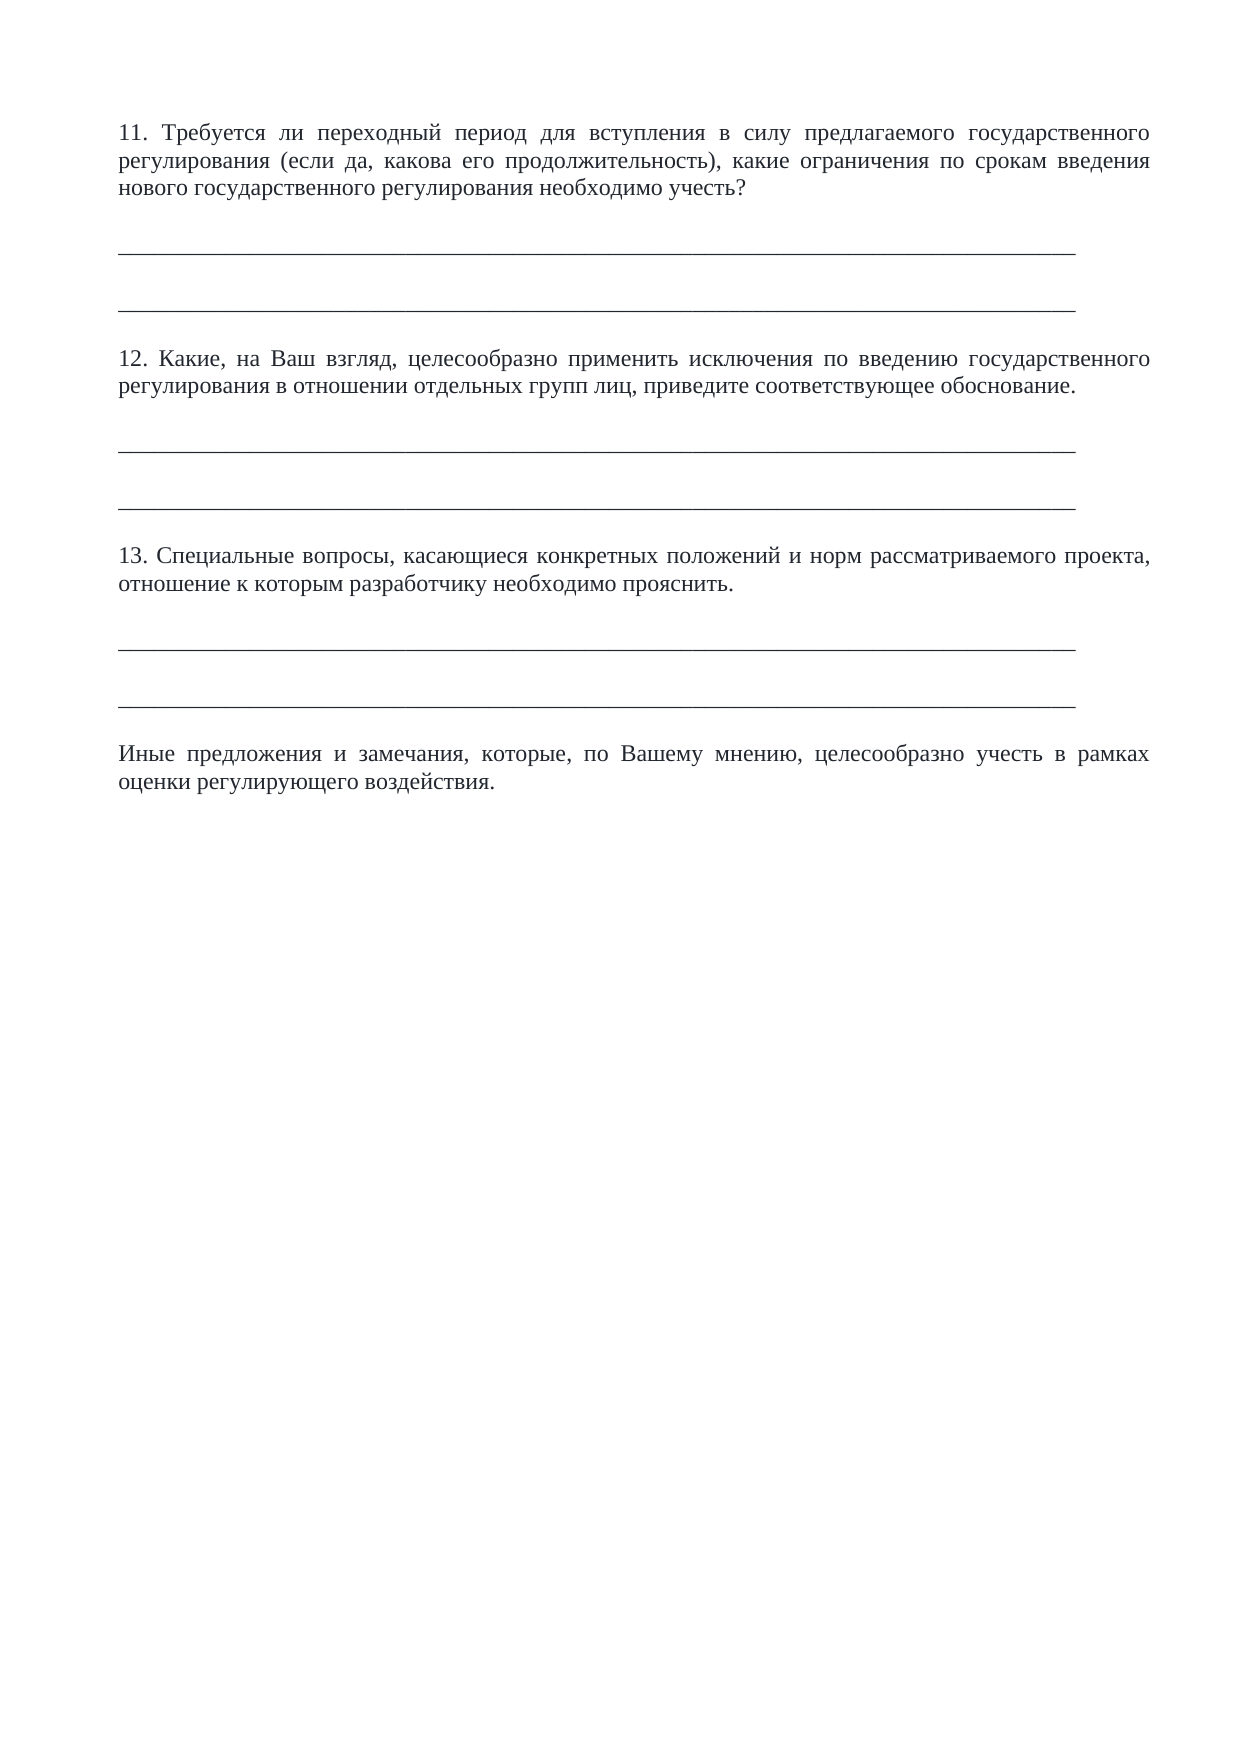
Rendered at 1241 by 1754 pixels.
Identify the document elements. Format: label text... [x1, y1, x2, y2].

text ________________________________________________________________________________ [118, 230, 1152, 258]
text 12. Какие, на Ваш взгляд, целесообразно применить исключения по введению государственного регулирования в отношении отдельных групп лиц, приведите соответствующее обоснование. [118, 344, 1152, 399]
text 13. Специальные вопросы, касающиеся конкретных положений и норм рассматриваемого проекта, отношение к которым разработчику необходимо прояснить. [118, 542, 1152, 597]
text ________________________________________________________________________________ [118, 485, 1152, 512]
text ________________________________________________________________________________ [118, 428, 1152, 456]
text ________________________________________________________________________________ [118, 287, 1152, 314]
text ________________________________________________________________________________ [118, 683, 1152, 710]
text Иные предложения и замечания, которые, по Вашему мнению, целесообразно учесть в рамках оценки регулирующего воздействия. [118, 739, 1152, 795]
text ________________________________________________________________________________ [118, 626, 1152, 653]
text 11. Требуется ли переходный период для вступления в силу предлагаемого государственного регулирования (если да, какова его продолжительность), какие ограничения по срокам введения нового государственного регулирования необходимо учесть? [118, 118, 1152, 201]
